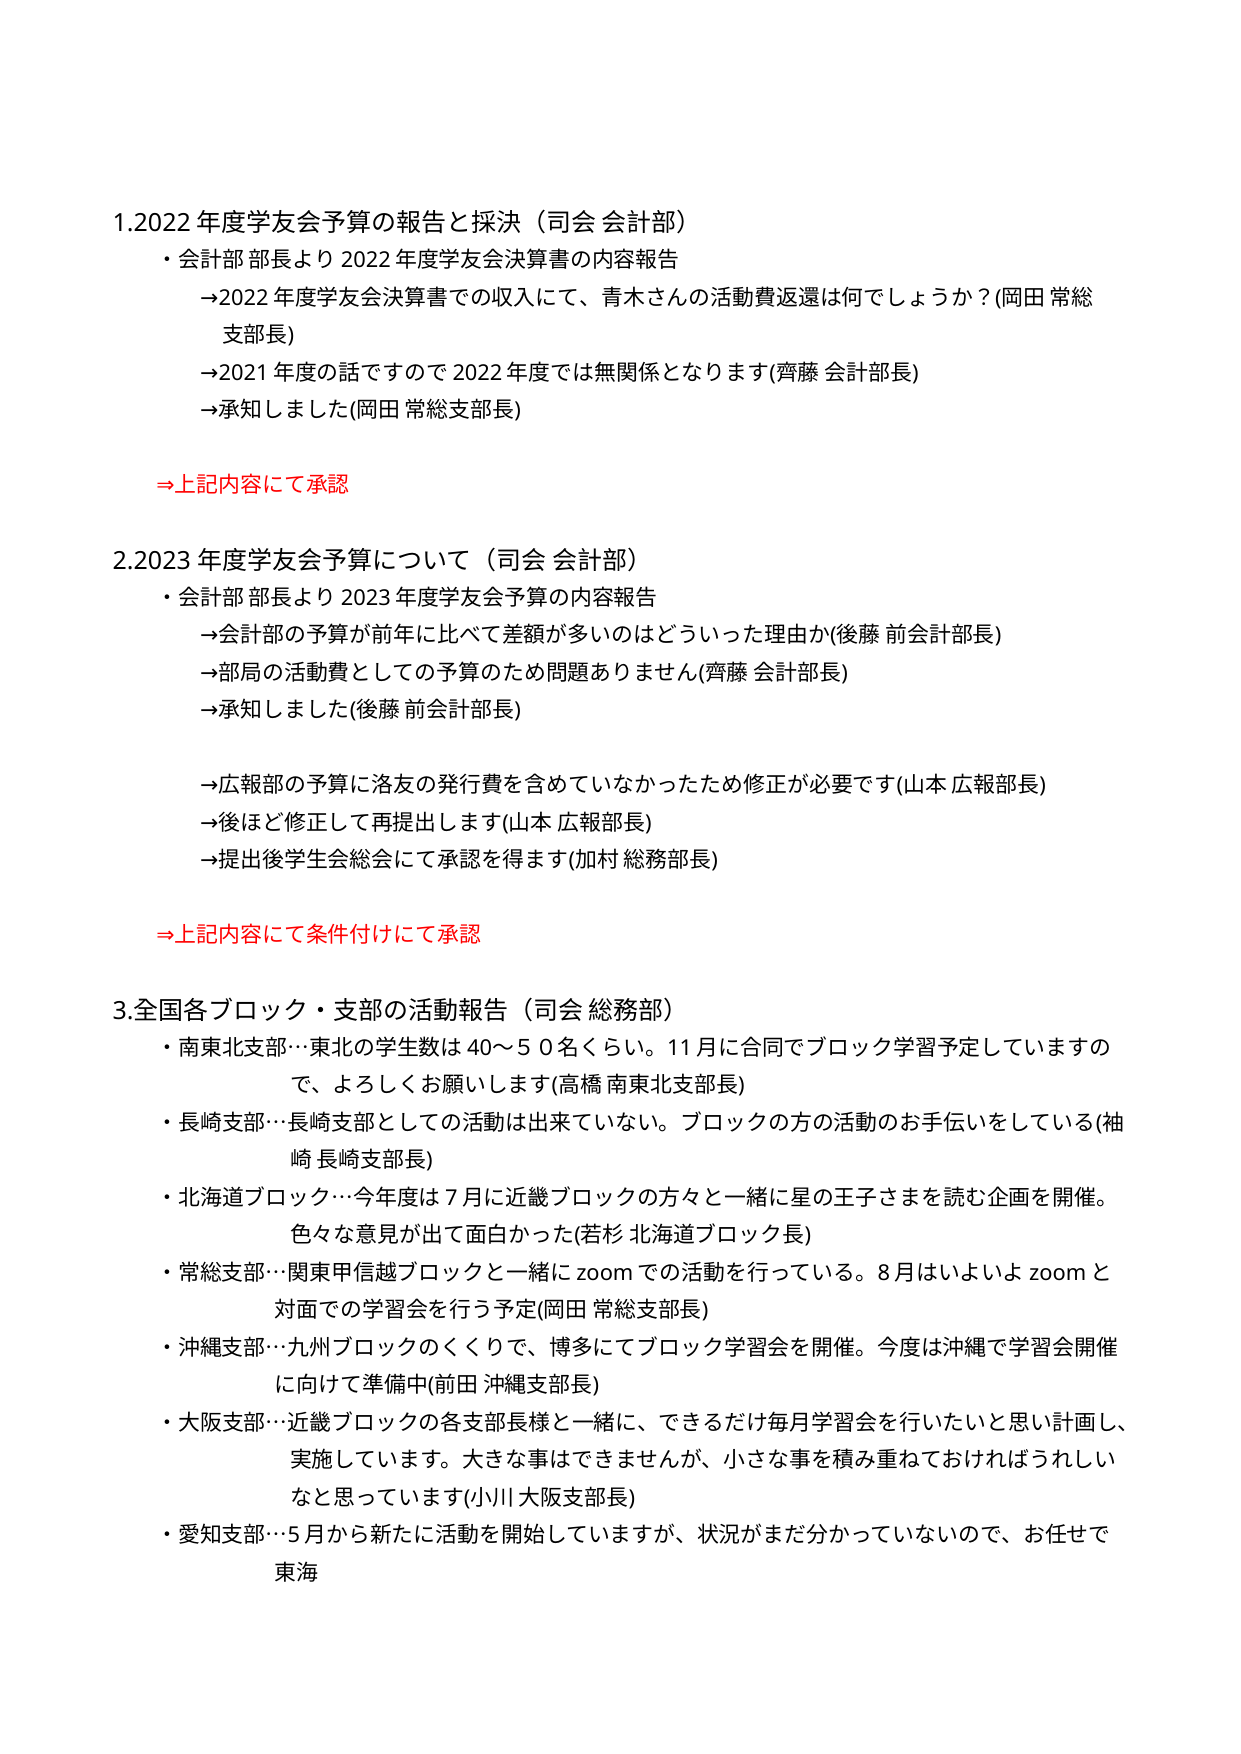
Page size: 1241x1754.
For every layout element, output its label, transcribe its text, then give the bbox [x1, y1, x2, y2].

text →部局の活動費としての予算のため問題ありません(齊藤 会計部長) [200, 652, 1128, 689]
text →2022年度学友会決算書での収入にて、青木さんの活動費返還は何でしょうか？(岡田 常総 支部長) [200, 277, 1128, 352]
text ⇒上記内容にて条件付けにて承認 [156, 914, 1128, 952]
text ・大阪支部…近畿ブロックの各支部長様と一緒に、できるだけ毎月学習会を行いたいと思い計画し、実施しています。大きな事はできませんが、小さな事を積み重ねておければうれしいなと思っています(小川 大阪支部長) [156, 1402, 1128, 1514]
text →後ほど修正して再提出します(山本 広報部長) [200, 802, 1128, 839]
text 3.全国各ブロック・支部の活動報告（司会 総務部） [112, 989, 1128, 1027]
text →広報部の予算に洛友の発行費を含めていなかったため修正が必要です(山本 広報部長) [200, 764, 1128, 802]
text →承知しました(岡田 常総支部長) [200, 389, 1128, 427]
text →提出後学生会総会にて承認を得ます(加村 総務部長) [200, 839, 1128, 877]
text ・会計部 部長より2022年度学友会決算書の内容報告 [156, 239, 1128, 277]
text ・沖縄支部…九州ブロックのくくりで、博多にてブロック学習会を開催。今度は沖縄で学習会開催に向けて準備中(前田 沖縄支部長) [156, 1327, 1128, 1402]
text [156, 1514, 1128, 1589]
text ・常総支部…関東甲信越ブロックと一緒にzoomでの活動を行っている。8月はいよいよzoomと対面での学習会を行う予定(岡田 常総支部長) [156, 1252, 1128, 1327]
text →承知しました(後藤 前会計部長) [200, 689, 1128, 727]
text 2.2023 年度学友会予算について（司会 会計部） [112, 539, 1128, 577]
text ⇒上記内容にて承認 [156, 464, 1128, 502]
text ・南東北支部…東北の学生数は40～５０名くらい。11月に合同でブロック学習予定していますので、よろしくお願いします(高橋 南東北支部長) [156, 1027, 1128, 1102]
text 1.2022年度学友会予算の報告と採決（司会 会計部） [112, 202, 1128, 239]
text →会計部の予算が前年に比べて差額が多いのはどういった理由か(後藤 前会計部長) [200, 614, 1128, 652]
text ・長崎支部…長崎支部としての活動は出来ていない。ブロックの方の活動のお手伝いをしている(袖崎 長崎支部長) [156, 1102, 1128, 1177]
text ・会計部 部長より2023年度学友会予算の内容報告 [156, 577, 1128, 614]
text →2021年度の話ですので2022年度では無関係となります(齊藤 会計部長) [200, 352, 1128, 389]
text ・北海道ブロック…今年度は7月に近畿ブロックの方々と一緒に星の王子さまを読む企画を開催。色々な意見が出て面白かった(若杉 北海道ブロック長) [156, 1177, 1128, 1252]
